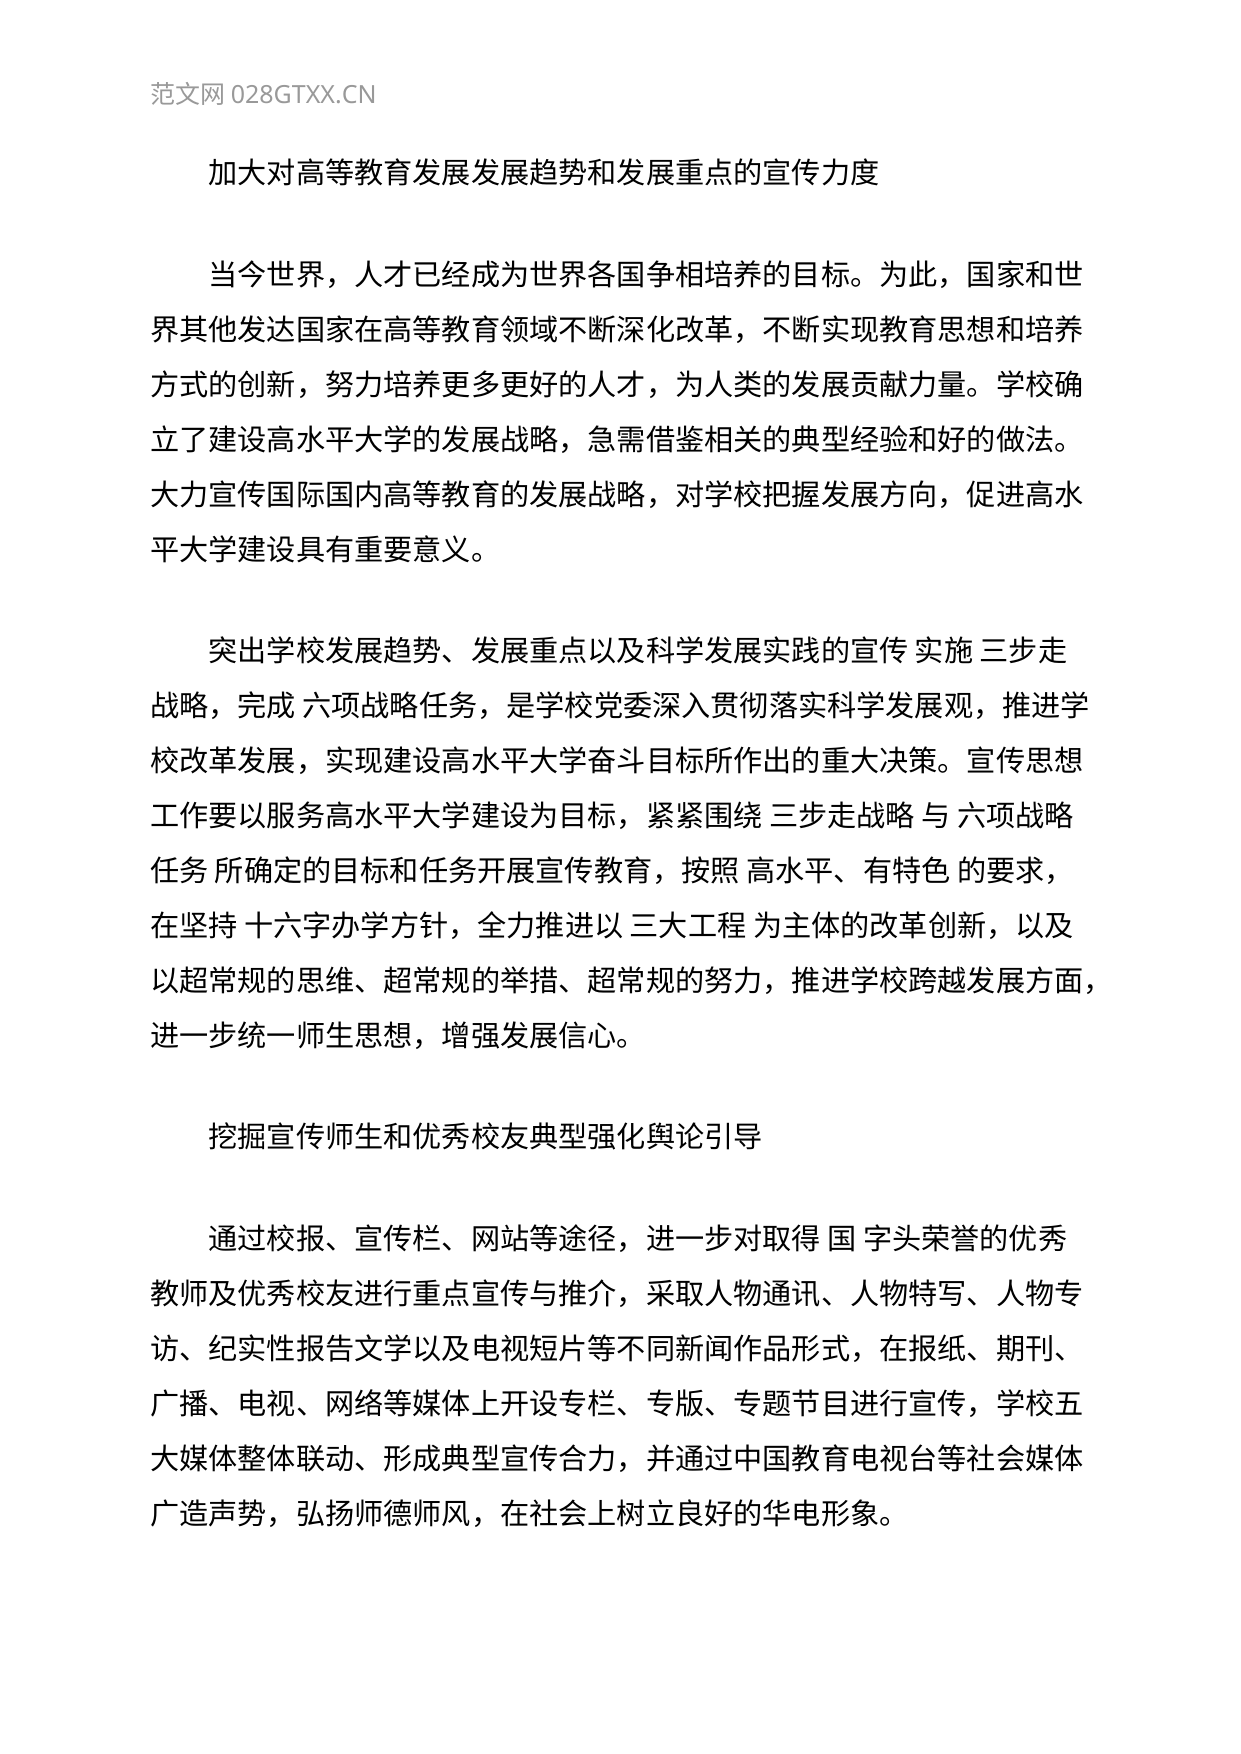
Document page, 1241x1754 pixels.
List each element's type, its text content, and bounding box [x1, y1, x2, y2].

text 突出学校发展趋势、发展重点以及科学发展实践的宣传 实施 三步走战略，完成 六项战略任务，是学校党委深入贯彻落实科学发展观，推进学校改革发展，实现建设高水平大学奋斗目标所作出的重大决策。宣传思想工作要以服务高水平大学建设为目标，紧紧围绕 三步走战略 与 六项战略任务 所确定的目标和任务开展宣传教育，按照 高水平、有特色 的要求，在坚持 十六字办学方针，全力推进以 三大工程 为主体的改革创新，以及以超常规的思维、超常规的举措、超常规的努力，推进学校跨越发展方面，进一步统一师生思想，增强发展信心。 [150, 628, 1090, 1054]
text 加大对高等教育发展发展趋势和发展重点的宣传力度 [150, 150, 1090, 192]
text 通过校报、宣传栏、网站等途径，进一步对取得 国 字头荣誉的优秀教师及优秀校友进行重点宣传与推介，采取人物通讯、人物特写、人物专访、纪实性报告文学以及电视短片等不同新闻作品形式，在报纸、期刊、广播、电视、网络等媒体上开设专栏、专版、专题节目进行宣传，学校五大媒体整体联动、形成典型宣传合力，并通过中国教育电视台等社会媒体广造声势，弘扬师德师风，在社会上树立良好的华电形象。 [150, 1216, 1090, 1533]
text 当今世界，人才已经成为世界各国争相培养的目标。为此，国家和世界其他发达国家在高等教育领域不断深化改革，不断实现教育思想和培养方式的创新，努力培养更多更好的人才，为人类的发展贡献力量。学校确立了建设高水平大学的发展战略，急需借鉴相关的典型经验和好的做法。大力宣传国际国内高等教育的发展战略，对学校把握发展方向，促进高水平大学建设具有重要意义。 [150, 252, 1090, 568]
text 挖掘宣传师生和优秀校友典型强化舆论引导 [150, 1114, 1090, 1156]
